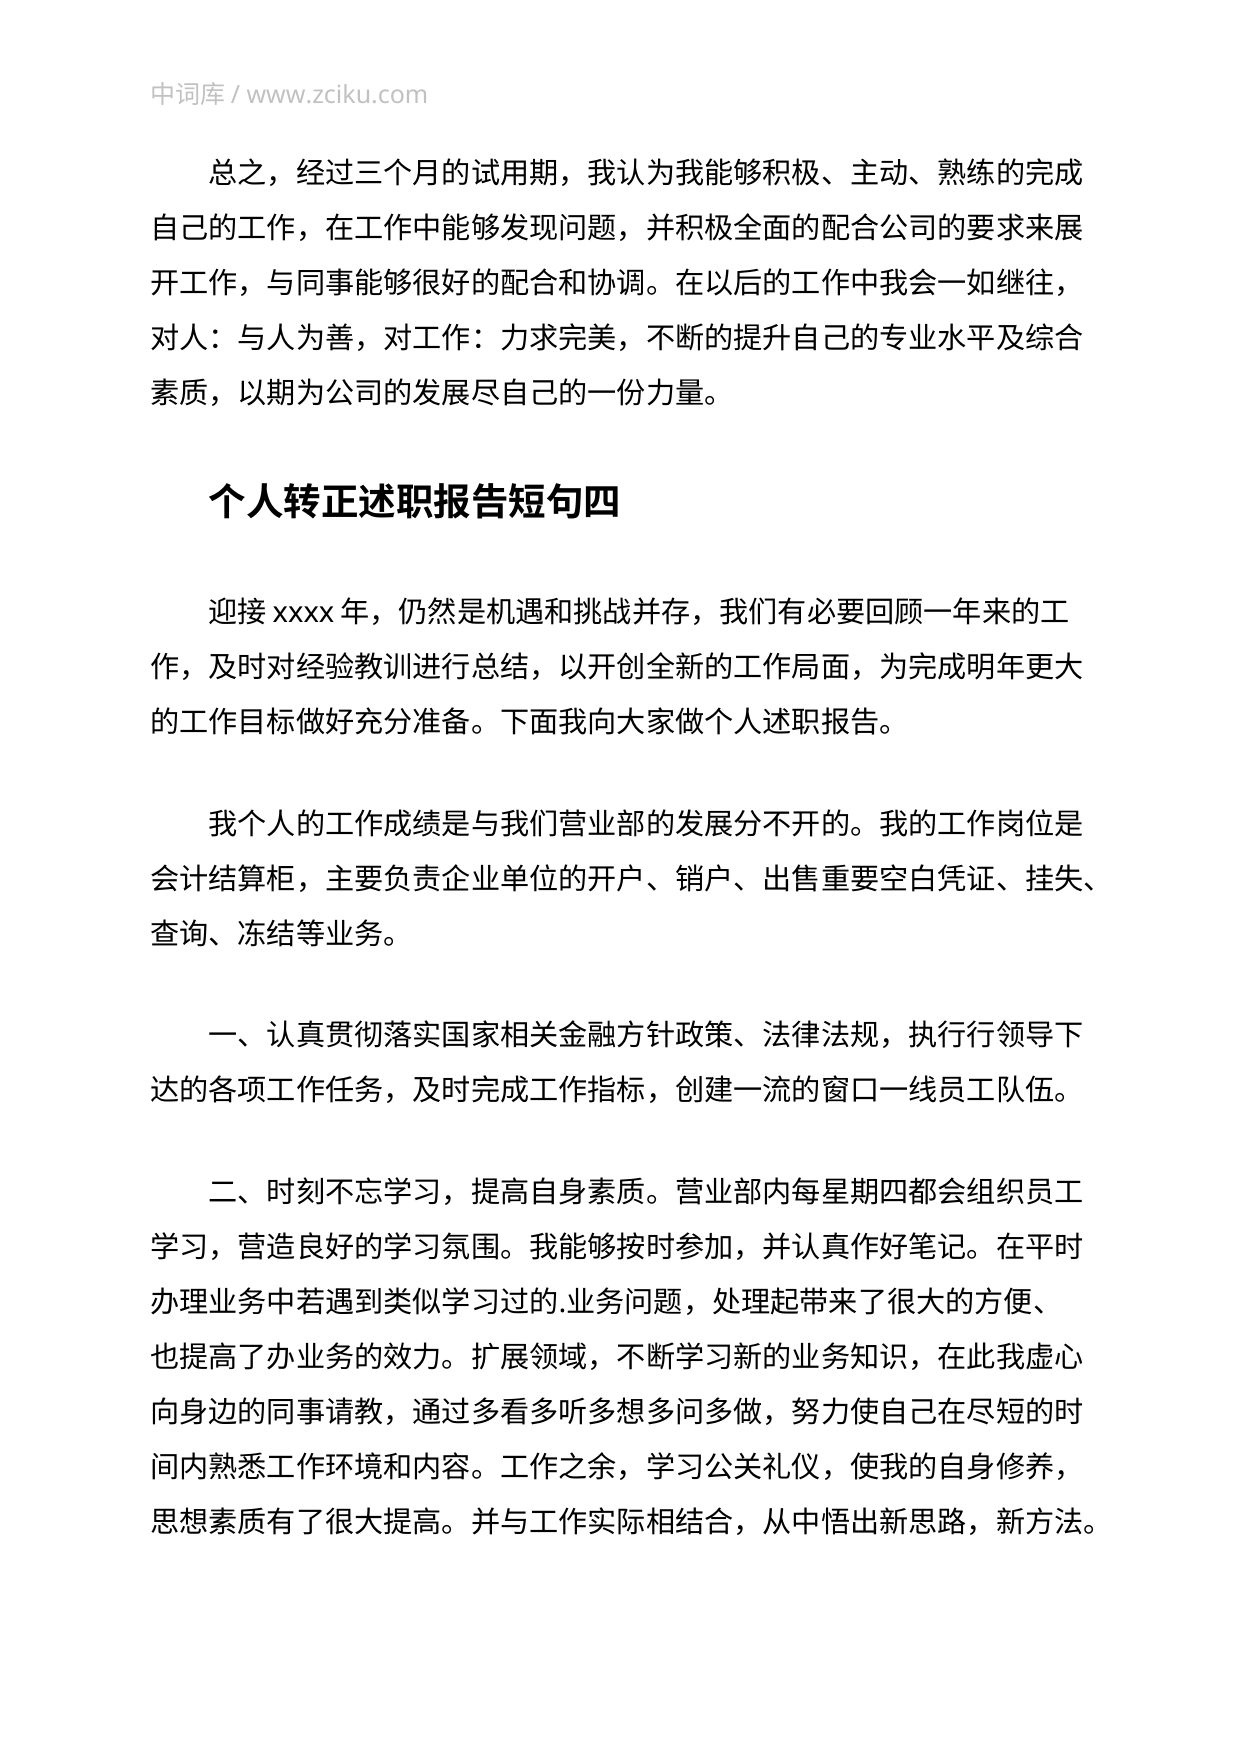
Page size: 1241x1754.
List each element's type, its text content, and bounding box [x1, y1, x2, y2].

text 我个人的工作成绩是与我们营业部的发展分不开的。我的工作岗位是会计结算柜，主要负责企业单位的开户、销户、出售重要空白凭证、挂失、查询、冻结等业务。 [150, 800, 1090, 952]
text 二、时刻不忘学习，提高自身素质。营业部内每星期四都会组织员工学习，营造良好的学习氛围。我能够按时参加，并认真作好笔记。在平时办理业务中若遇到类似学习过的.业务问题，处理起带来了很大的方便、也提高了办业务的效力。扩展领域，不断学习新的业务知识，在此我虚心向身边的同事请教，通过多看多听多想多问多做，努力使自己在尽短的时间内熟悉工作环境和内容。工作之余，学习公关礼仪，使我的自身修养，思想素质有了很大提高。并与工作实际相结合，从中悟出新思路，新方法。 [150, 1169, 1090, 1540]
text 个人转正述职报告短句四 [150, 471, 1090, 526]
text 一、认真贯彻落实国家相关金融方针政策、法律法规，执行行领导下达的各项工作任务，及时完成工作指标，创建一流的窗口一线员工队伍。 [150, 1012, 1090, 1109]
text 总之，经过三个月的试用期，我认为我能够积极、主动、熟练的完成自己的工作，在工作中能够发现问题，并积极全面的配合公司的要求来展开工作，与同事能够很好的配合和协调。在以后的工作中我会一如继往，对人：与人为善，对工作：力求完美，不断的提升自己的专业水平及综合素质，以期为公司的发展尽自己的一份力量。 [150, 150, 1090, 412]
text 迎接xxxx年，仍然是机遇和挑战并存，我们有必要回顾一年来的工作，及时对经验教训进行总结，以开创全新的工作局面，为完成明年更大的工作目标做好充分准备。下面我向大家做个人述职报告。 [150, 589, 1090, 741]
